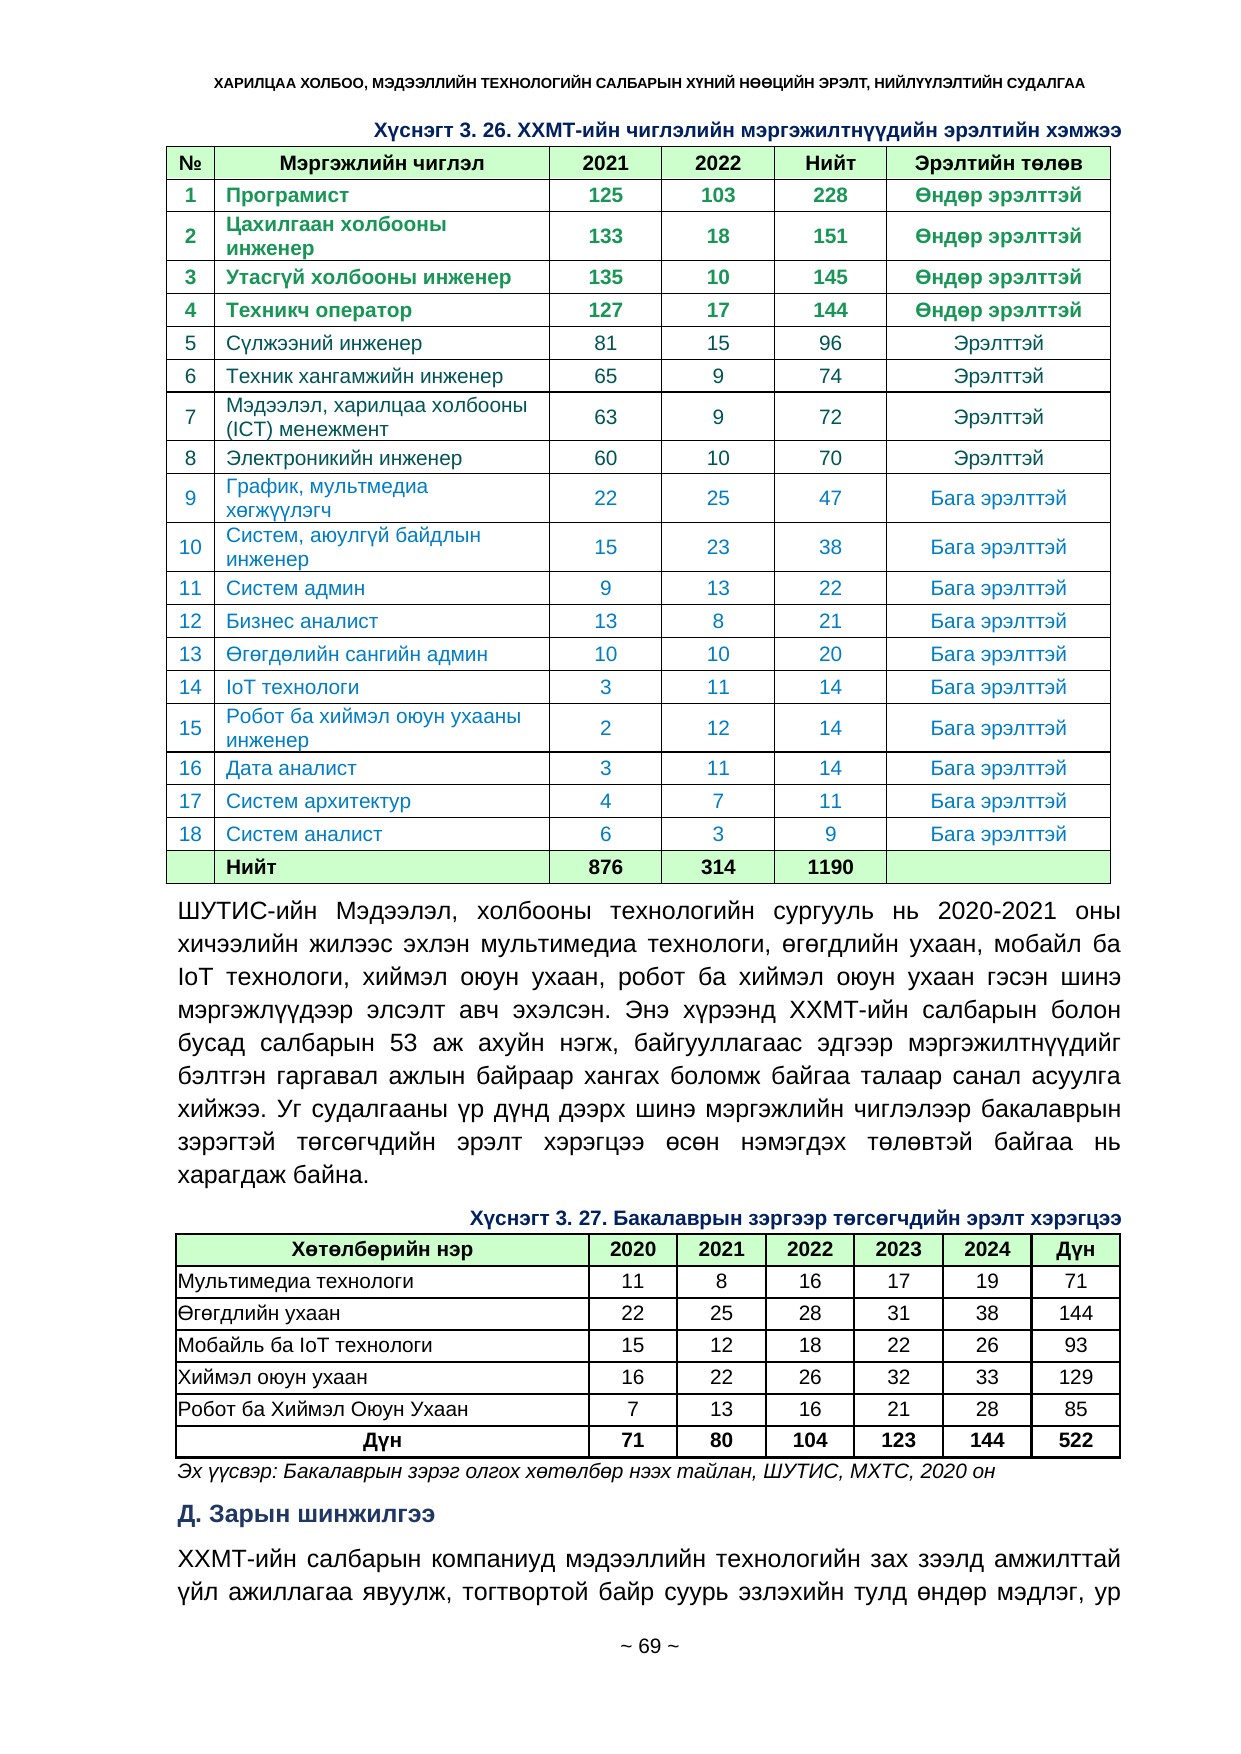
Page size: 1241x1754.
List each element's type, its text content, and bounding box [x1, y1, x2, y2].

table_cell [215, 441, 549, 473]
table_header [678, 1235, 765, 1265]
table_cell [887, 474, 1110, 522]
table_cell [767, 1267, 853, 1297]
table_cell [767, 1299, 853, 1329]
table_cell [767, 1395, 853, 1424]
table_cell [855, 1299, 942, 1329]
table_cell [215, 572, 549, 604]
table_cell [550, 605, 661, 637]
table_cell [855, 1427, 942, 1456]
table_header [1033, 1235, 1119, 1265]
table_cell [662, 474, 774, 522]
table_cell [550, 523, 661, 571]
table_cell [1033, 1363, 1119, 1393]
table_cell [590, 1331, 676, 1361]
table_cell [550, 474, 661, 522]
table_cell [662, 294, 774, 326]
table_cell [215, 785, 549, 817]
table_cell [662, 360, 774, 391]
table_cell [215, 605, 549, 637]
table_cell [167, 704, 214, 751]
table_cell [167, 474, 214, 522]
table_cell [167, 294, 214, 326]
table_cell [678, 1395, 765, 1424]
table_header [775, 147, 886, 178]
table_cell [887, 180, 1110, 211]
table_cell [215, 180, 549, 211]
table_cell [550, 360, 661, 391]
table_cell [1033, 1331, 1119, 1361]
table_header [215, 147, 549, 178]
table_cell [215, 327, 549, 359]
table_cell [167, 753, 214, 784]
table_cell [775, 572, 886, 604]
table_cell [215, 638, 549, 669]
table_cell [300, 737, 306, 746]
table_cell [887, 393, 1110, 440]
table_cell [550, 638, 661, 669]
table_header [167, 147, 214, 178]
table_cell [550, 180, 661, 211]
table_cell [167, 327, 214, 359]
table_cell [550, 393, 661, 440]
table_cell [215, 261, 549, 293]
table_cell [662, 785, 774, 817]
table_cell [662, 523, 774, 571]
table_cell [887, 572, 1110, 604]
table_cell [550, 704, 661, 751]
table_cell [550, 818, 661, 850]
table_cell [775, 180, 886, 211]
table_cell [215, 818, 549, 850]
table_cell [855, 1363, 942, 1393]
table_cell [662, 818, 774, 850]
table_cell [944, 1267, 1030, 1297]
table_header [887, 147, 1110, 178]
text Эх үүсвэр: Бакалаврын зэрэг олгох хөтөлбөр нээх тайлан, ШУТИС, МХТС, 2020 он [177, 1458, 1122, 1482]
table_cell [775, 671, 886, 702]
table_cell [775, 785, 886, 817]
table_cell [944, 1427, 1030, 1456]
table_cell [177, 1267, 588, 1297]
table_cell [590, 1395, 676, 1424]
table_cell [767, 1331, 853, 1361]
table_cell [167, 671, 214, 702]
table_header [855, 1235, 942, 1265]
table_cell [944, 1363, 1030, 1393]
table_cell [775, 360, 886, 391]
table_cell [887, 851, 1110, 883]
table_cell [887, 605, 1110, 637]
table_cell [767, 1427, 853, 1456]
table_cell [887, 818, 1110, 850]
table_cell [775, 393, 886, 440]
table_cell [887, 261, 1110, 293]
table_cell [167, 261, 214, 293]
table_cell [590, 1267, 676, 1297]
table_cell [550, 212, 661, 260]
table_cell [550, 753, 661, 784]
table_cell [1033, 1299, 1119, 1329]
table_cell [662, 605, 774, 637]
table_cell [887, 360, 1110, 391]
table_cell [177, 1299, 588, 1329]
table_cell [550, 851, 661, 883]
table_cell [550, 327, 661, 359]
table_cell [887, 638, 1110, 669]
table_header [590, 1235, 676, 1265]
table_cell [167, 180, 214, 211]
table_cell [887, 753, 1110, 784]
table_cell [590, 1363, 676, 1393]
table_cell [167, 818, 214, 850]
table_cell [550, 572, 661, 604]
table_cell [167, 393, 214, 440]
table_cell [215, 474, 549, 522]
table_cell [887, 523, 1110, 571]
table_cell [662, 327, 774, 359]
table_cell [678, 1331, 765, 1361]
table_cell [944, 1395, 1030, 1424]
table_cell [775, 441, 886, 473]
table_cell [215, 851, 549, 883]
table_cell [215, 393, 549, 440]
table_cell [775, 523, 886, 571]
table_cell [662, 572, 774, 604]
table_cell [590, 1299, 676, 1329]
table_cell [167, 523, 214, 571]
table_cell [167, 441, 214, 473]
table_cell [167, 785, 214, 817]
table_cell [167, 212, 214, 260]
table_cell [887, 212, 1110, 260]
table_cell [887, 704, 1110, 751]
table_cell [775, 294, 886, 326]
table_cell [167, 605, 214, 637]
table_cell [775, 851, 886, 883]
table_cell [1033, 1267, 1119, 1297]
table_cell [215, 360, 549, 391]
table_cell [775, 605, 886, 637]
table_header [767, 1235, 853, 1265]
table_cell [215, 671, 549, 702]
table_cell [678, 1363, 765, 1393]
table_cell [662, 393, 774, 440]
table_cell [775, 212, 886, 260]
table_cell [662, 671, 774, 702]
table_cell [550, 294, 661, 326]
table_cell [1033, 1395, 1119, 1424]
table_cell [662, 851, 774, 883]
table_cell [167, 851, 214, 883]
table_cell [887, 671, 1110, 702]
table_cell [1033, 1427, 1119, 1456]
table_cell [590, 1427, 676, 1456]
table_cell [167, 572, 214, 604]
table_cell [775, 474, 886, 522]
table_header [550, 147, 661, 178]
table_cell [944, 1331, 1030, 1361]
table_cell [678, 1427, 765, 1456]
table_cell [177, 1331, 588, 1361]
text Хүснэгт 3. 26. ХХМТ-ийн чиглэлийн мэргэжилтнүүдийн эрэлтийн хэмжээ [177, 118, 1122, 142]
text Хүснэгт 3. 27. Бакалаврын зэргээр төгсөгчдийн эрэлт хэрэгцээ [177, 1206, 1122, 1230]
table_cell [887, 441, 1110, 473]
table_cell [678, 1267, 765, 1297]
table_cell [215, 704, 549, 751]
text Д. Зарын шинжилгээ [177, 1498, 1122, 1527]
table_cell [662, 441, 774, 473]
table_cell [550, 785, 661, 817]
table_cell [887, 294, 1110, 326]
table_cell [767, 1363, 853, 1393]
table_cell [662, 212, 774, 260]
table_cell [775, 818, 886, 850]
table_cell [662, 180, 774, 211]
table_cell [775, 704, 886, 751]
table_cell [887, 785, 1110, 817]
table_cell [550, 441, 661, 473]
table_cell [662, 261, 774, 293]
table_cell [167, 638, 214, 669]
text ШУТИС-ийн Мэдээлэл, холбооны технологийн сургууль нь 2020-2021 оны хичээлийн жилээс эхлэн мультимедиа технологи, өгөгдлийн ухаан, мобайл ба IoT технологи, хиймэл оюун ухаан, робот ба хиймэл оюун ухаан гэсэн шинэ мэргэжлүүдээр элсэлт авч эхэлсэн. Энэ хүрээнд ХХМТ-ийн салбарын болон бусад салбарын 53 аж ахуйн нэгж, байгууллагаас эдгээр мэргэжилтнүүдийг бэлтгэн гаргавал ажлын байраар хангах боломж байгаа талаар санал асуулга хийжээ. Уг судалгааны үр дүнд дээрх шинэ мэргэжлийн чиглэлээр бакалаврын зэрэгтэй төгсөгчдийн эрэлт хэрэгцээ өсөн нэмэгдэх төлөвтэй байгаа нь харагдаж байна. [177, 896, 1122, 1189]
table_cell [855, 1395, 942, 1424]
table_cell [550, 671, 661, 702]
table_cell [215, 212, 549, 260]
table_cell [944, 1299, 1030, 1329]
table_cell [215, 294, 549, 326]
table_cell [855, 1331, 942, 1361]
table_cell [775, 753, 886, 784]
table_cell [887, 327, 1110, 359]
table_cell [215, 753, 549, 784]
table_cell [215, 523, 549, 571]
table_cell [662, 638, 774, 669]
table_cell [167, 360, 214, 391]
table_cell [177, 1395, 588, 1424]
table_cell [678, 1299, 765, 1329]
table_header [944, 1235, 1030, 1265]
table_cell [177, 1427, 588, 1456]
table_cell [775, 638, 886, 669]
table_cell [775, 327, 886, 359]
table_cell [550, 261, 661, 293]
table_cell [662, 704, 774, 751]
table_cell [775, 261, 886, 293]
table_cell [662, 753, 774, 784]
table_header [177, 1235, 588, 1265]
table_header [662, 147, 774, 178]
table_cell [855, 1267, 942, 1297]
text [177, 1544, 1122, 1606]
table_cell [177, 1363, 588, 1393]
